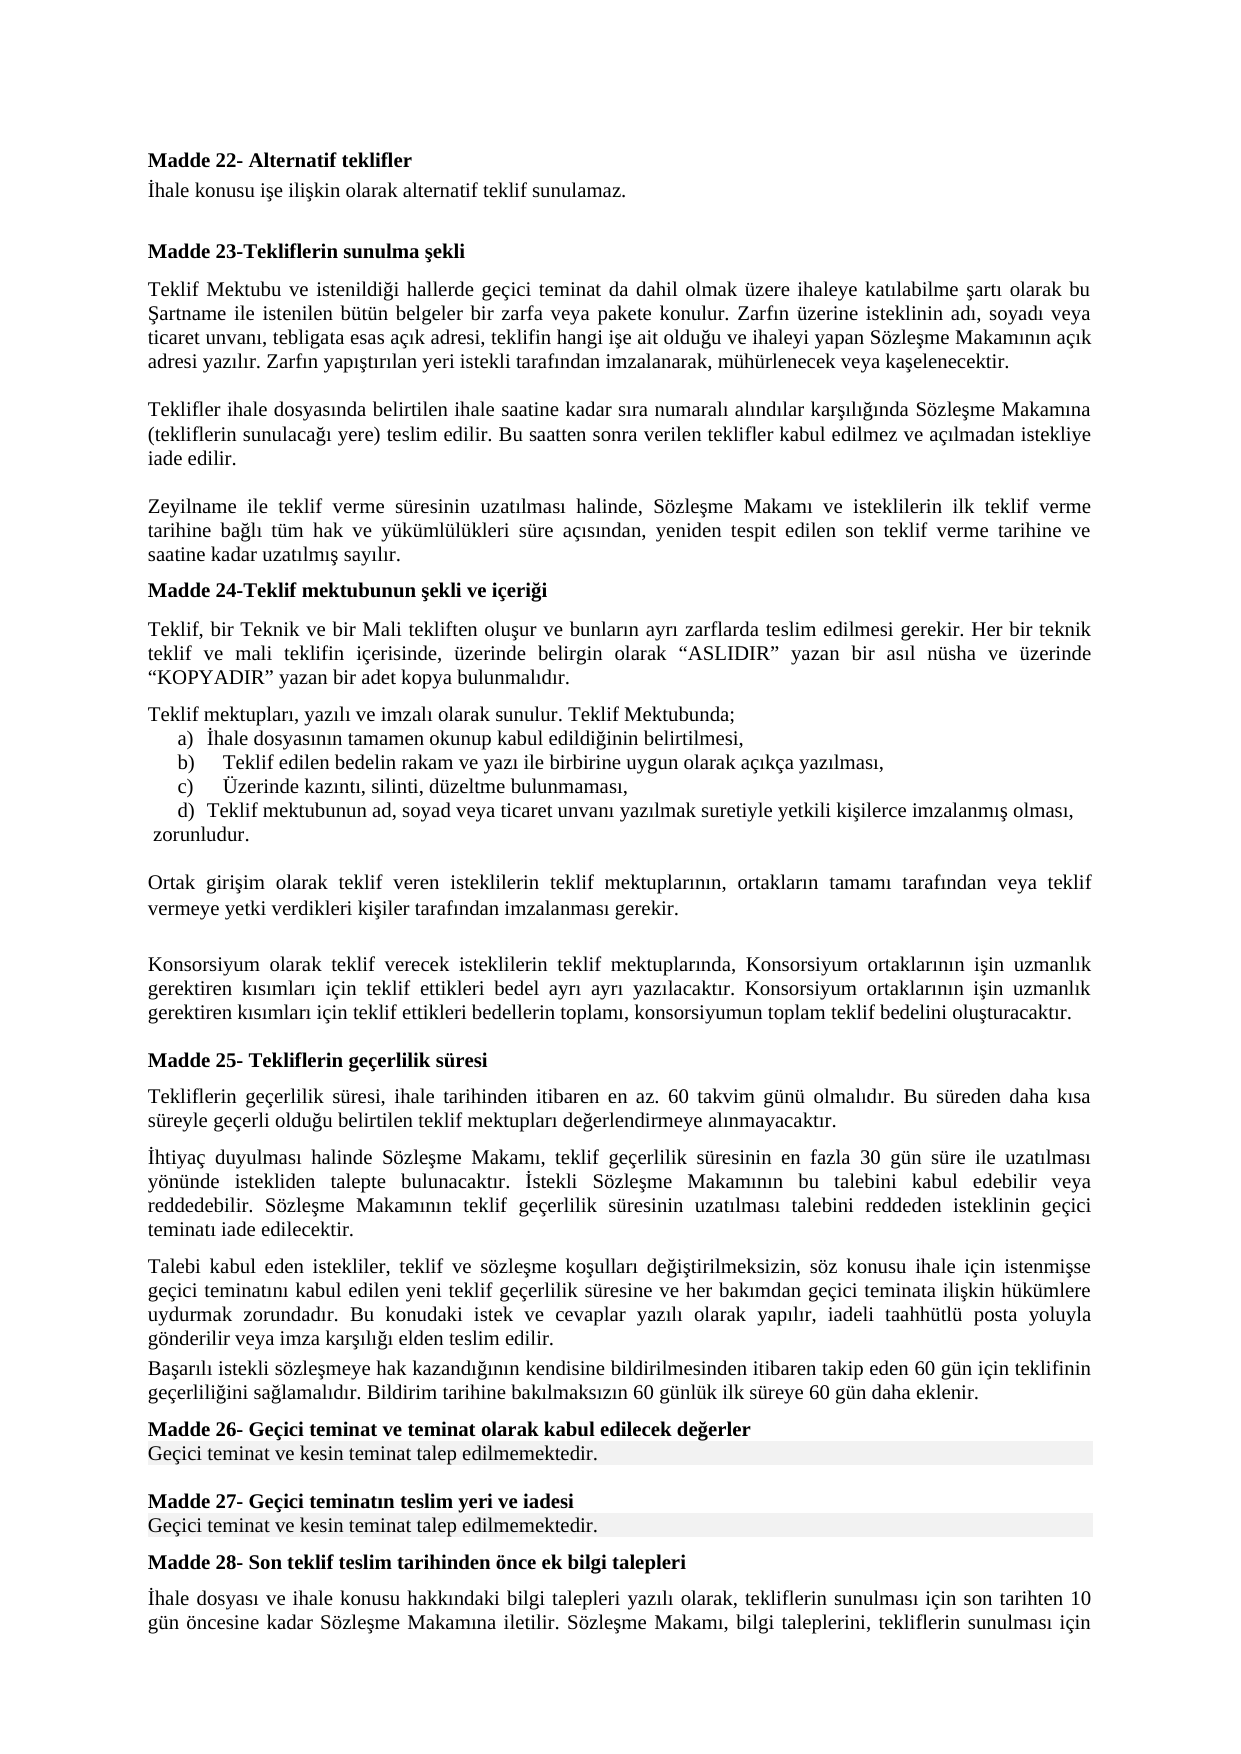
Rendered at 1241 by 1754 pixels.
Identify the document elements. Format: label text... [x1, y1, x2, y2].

text Ortak girişim olarak teklif veren isteklilerin teklif mektuplarının, ortakların tamamı tarafından veya teklif vermeye yetki verdikleri kişiler tarafından imzalanması gerekir. [148, 870, 1093, 920]
text Madde 26- Geçici teminat ve teminat olarak kabul edilecek değerler [148, 1417, 1093, 1441]
text İhtiyaç duyulması halinde Sözleşme Makamı, teklif geçerlilik süresinin en fazla 30 gün süre ile uzatılması yönünde istekliden talepte bulunacaktır. İstekli Sözleşme Makamının bu talebini kabul edebilir veya reddedebilir. Sözleşme Makamının teklif geçerlilik süresinin uzatılması talebini reddeden isteklinin geçici teminatı iade edilecektir. [148, 1145, 1093, 1241]
text Zeyilname ile teklif verme süresinin uzatılması halinde, Sözleşme Makamı ve isteklilerin ilk teklif verme tarihine bağlı tüm hak ve yükümlülükleri süre açısından, yeniden tespit edilen son teklif verme tarihine ve saatine kadar uzatılmış sayılır. [148, 494, 1093, 566]
text Madde 23-Tekliflerin sunulma şekli [148, 239, 1093, 263]
list Teklif mektubunun ad, soyad veya ticaret unvanı yazılmak suretiyle yetkili kişilerce imzalanmış olması, [177, 798, 1093, 822]
text zorunludur. [148, 822, 1093, 846]
text Madde 22- Alternatif teklifler [148, 148, 1093, 172]
text Teklif mektupları, yazılı ve imzalı olarak sunulur. Teklif Mektubunda; [148, 701, 1093, 726]
text Madde 24-Teklif mektubunun şekli ve içeriği [148, 578, 1093, 602]
text Teklif, bir Teknik ve bir Mali tekliften oluşur ve bunların ayrı zarflarda teslim edilmesi gerekir. Her bir teknik teklif ve mali teklifin içerisinde, üzerinde belirgin olarak “ASLIDIR” yazan bir asıl nüsha ve üzerinde “KOPYADIR” yazan bir adet kopya bulunmalıdır. [148, 617, 1093, 689]
text Madde 25- Tekliflerin geçerlilik süresi [148, 1048, 1093, 1072]
text Başarılı istekli sözleşmeye hak kazandığının kendisine bildirilmesinden itibaren takip eden 60 gün için teklifinin geçerliliğini sağlamalıdır. Bildirim tarihine bakılmaksızın 60 günlük ilk süreye 60 gün daha eklenir. [148, 1356, 1093, 1404]
text Madde 28- Son teklif teslim tarihinden önce ek bilgi talepleri [148, 1550, 1093, 1574]
list Teklif edilen bedelin rakam ve yazı ile birbirine uygun olarak açıkça yazılması, [177, 749, 1093, 774]
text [148, 1586, 1093, 1634]
text Tekliflerin geçerlilik süresi, ihale tarihinden itibaren en az. 60 takvim günü olmalıdır. Bu süreden daha kısa süreyle geçerli olduğu belirtilen teklif mektupları değerlendirmeye alınmayacaktır. [148, 1084, 1093, 1132]
text Konsorsiyum olarak teklif verecek isteklilerin teklif mektuplarında, Konsorsiyum ortaklarının işin uzmanlık gerektiren kısımları için teklif ettikleri bedel ayrı ayrı yazılacaktır. Konsorsiyum ortaklarının işin uzmanlık gerektiren kısımları için teklif ettikleri bedellerin toplamı, konsorsiyumun toplam teklif bedelini oluşturacaktır. [148, 952, 1093, 1024]
list İhale dosyasının tamamen okunup kabul edildiğinin belirtilmesi, [177, 726, 1093, 749]
text Talebi kabul eden istekliler, teklif ve sözleşme koşulları değiştirilmeksizin, söz konusu ihale için istenmişse geçici teminatını kabul edilen yeni teklif geçerlilik süresine ve her bakımdan geçici teminata ilişkin hükümlere uydurmak zorundadır. Bu konudaki istek ve cevaplar yazılı olarak yapılır, iadeli taahhütlü posta yoluyla gönderilir veya imza karşılığı elden teslim edilir. [148, 1254, 1093, 1350]
text Madde 27- Geçici teminatın teslim yeri ve iadesi [148, 1489, 1093, 1513]
list Üzerinde kazıntı, silinti, düzeltme bulunmaması, [177, 774, 1093, 798]
text Geçici teminat ve kesin teminat talep edilmemektedir. [148, 1441, 1093, 1465]
text Teklif Mektubu ve istenildiği hallerde geçici teminat da dahil olmak üzere ihaleye katılabilme şartı olarak bu Şartname ile istenilen bütün belgeler bir zarfa veya pakete konulur. Zarfın üzerine isteklinin adı, soyadı veya ticaret unvanı, tebligata esas açık adresi, teklifin hangi işe ait olduğu ve ihaleyi yapan Sözleşme Makamının açık adresi yazılır. Zarfın yapıştırılan yeri istekli tarafından imzalanarak, mühürlenecek veya kaşelenecektir. [148, 277, 1093, 373]
text Teklifler ihale dosyasında belirtilen ihale saatine kadar sıra numaralı alındılar karşılığında Sözleşme Makamına (tekliflerin sunulacağı yere) teslim edilir. Bu saatten sonra verilen teklifler kabul edilmez ve açılmadan istekliye iade edilir. [148, 397, 1093, 469]
text İhale konusu işe ilişkin olarak alternatif teklif sunulamaz. [148, 178, 1093, 202]
text Geçici teminat ve kesin teminat talep edilmemektedir. [148, 1513, 1093, 1537]
